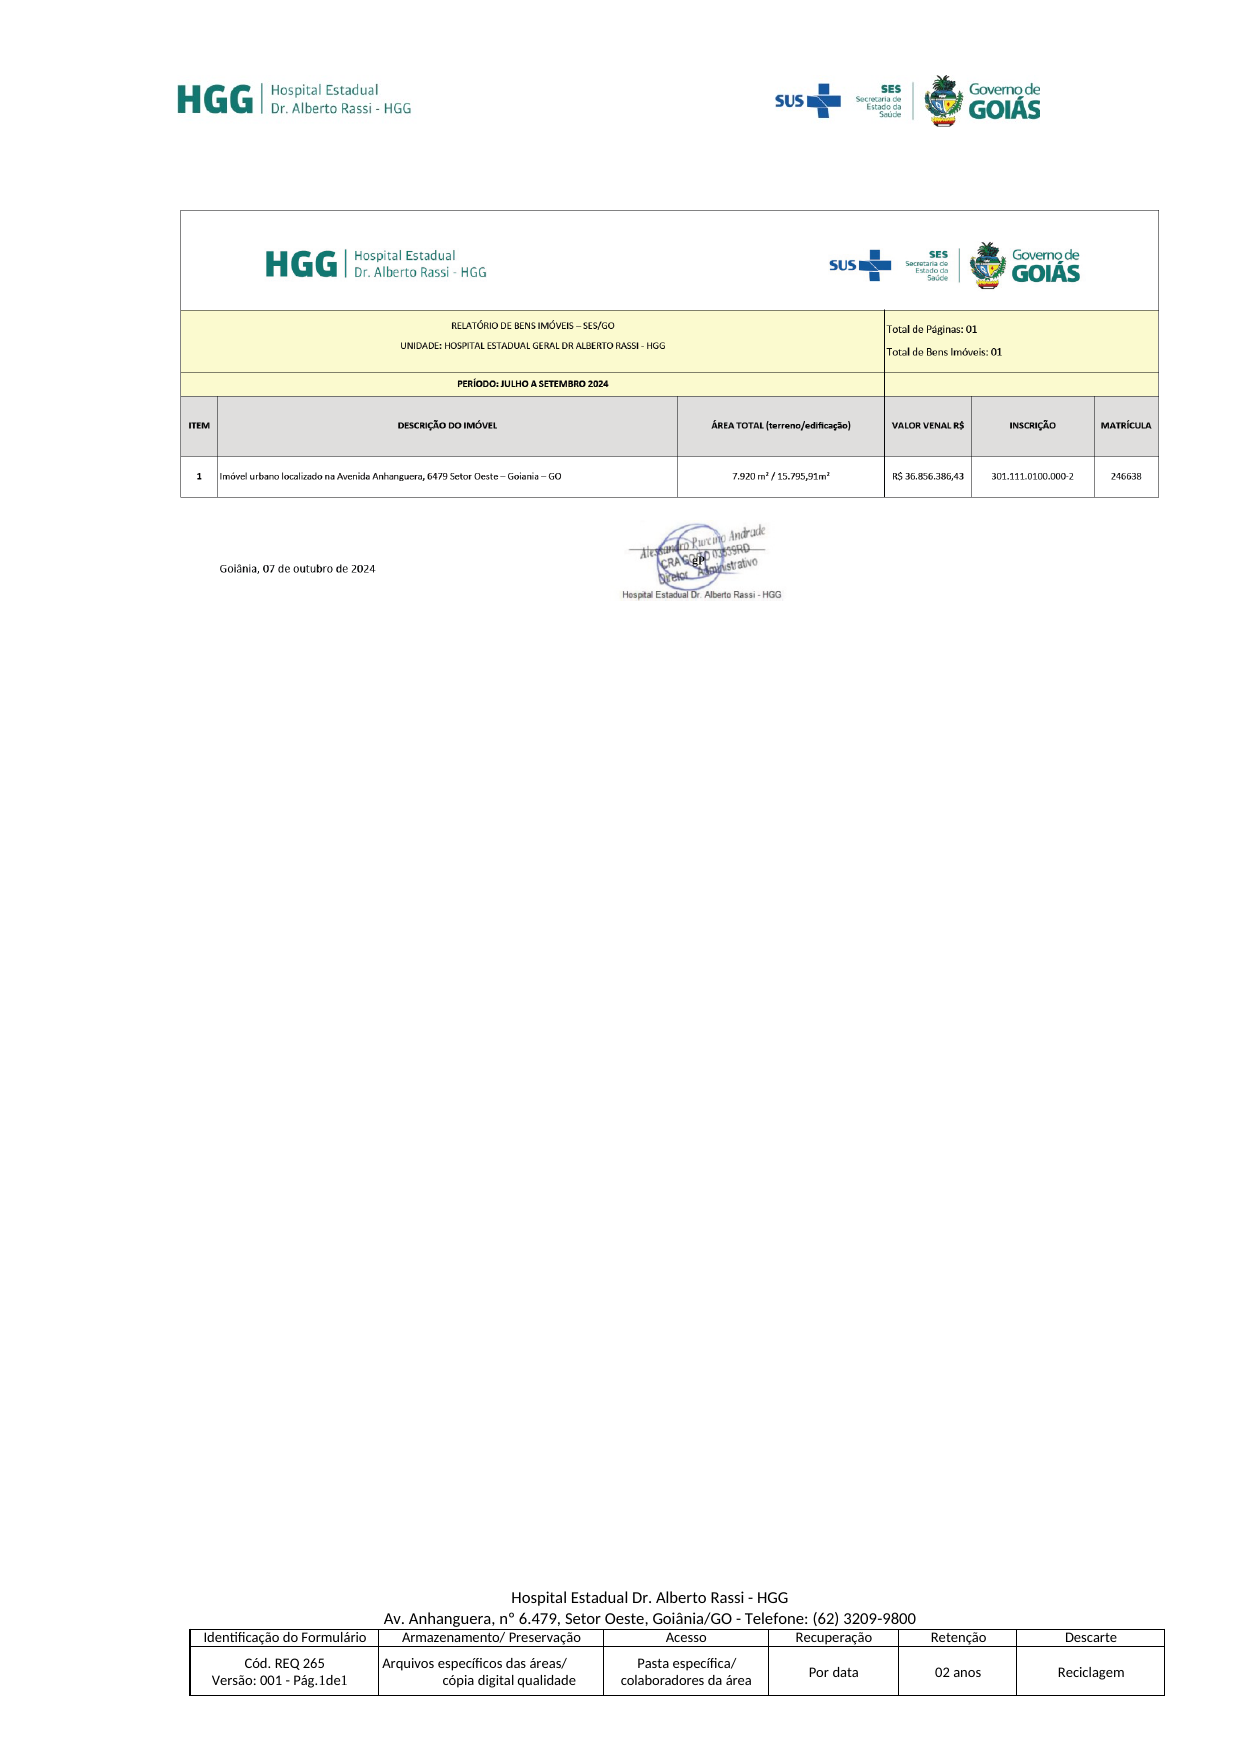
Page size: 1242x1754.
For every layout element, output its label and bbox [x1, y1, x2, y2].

picture [177, 202, 1164, 614]
picture [177, 75, 1040, 127]
